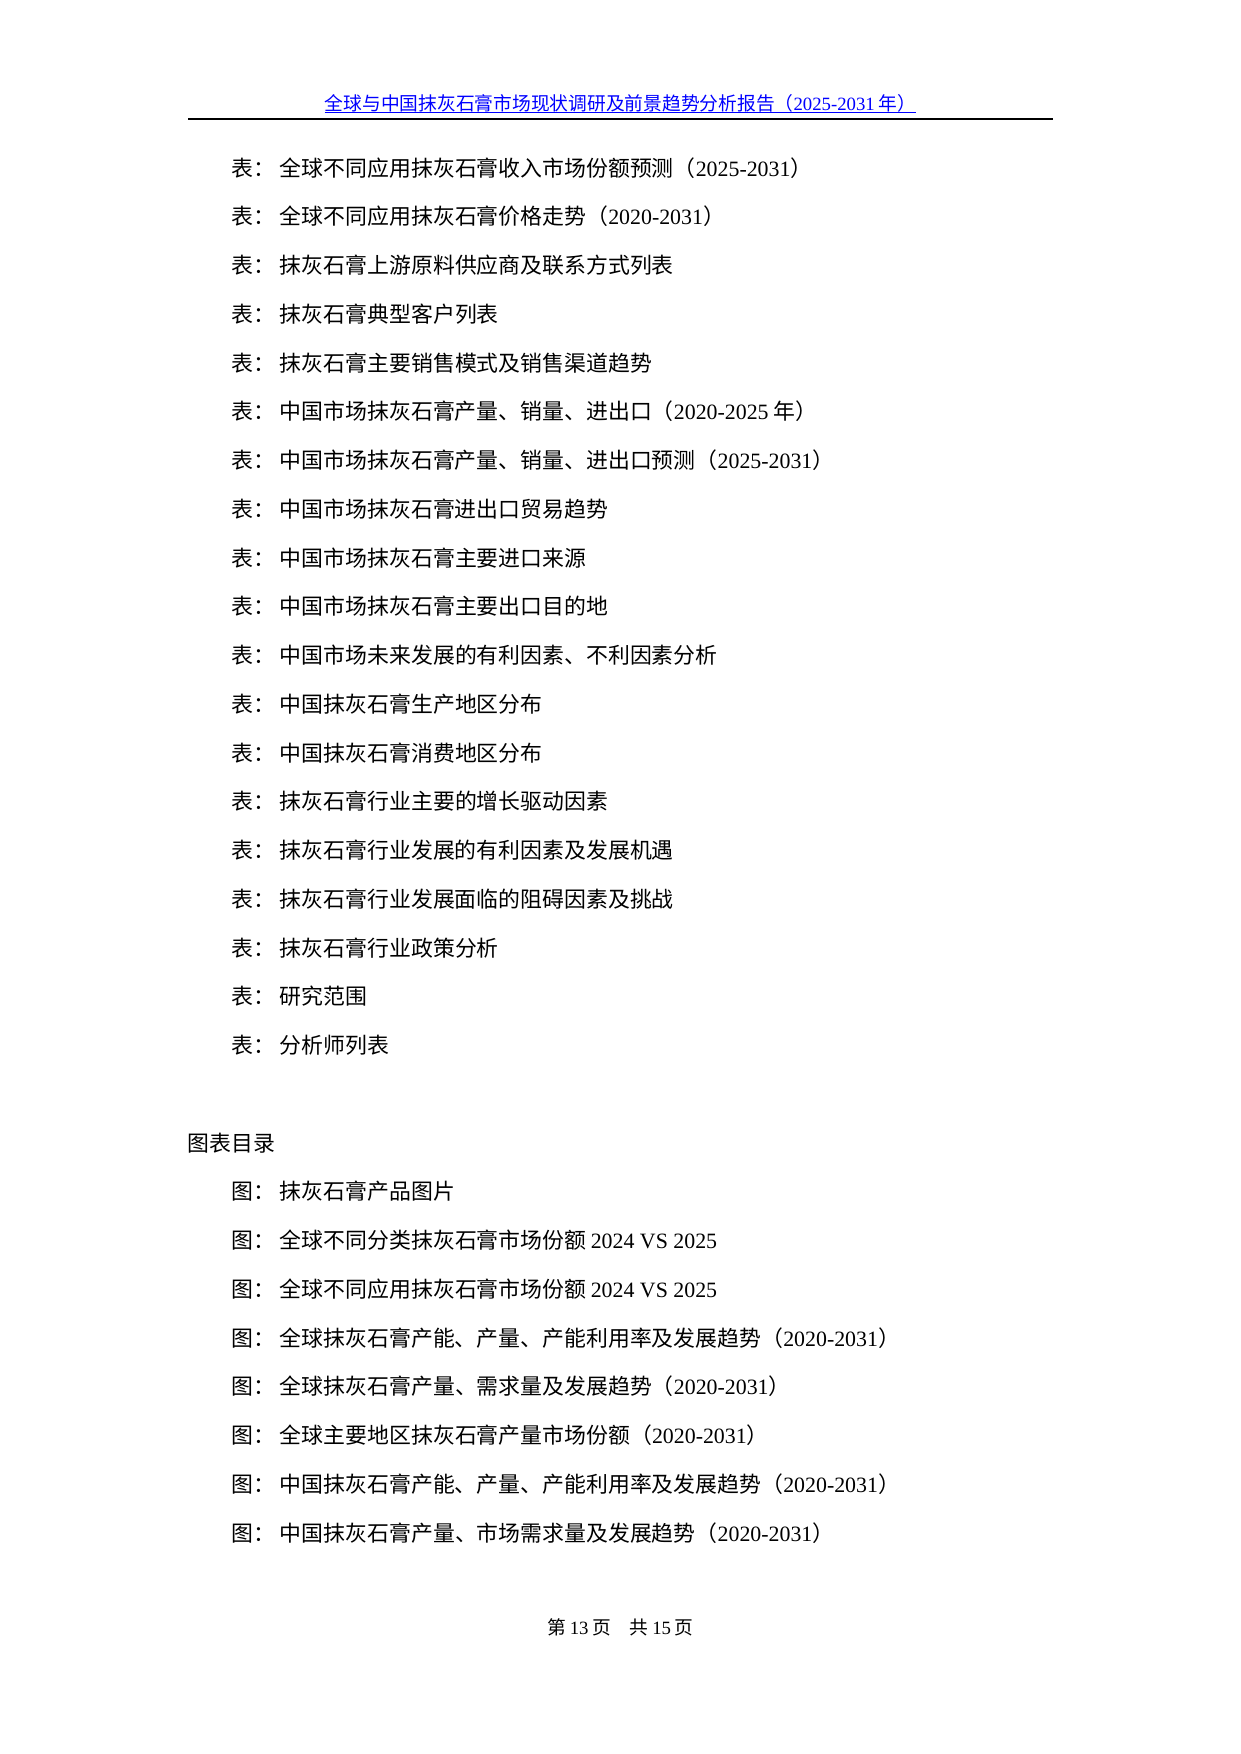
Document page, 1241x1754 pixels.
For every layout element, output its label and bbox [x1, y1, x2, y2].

text [187, 150, 1053, 1548]
